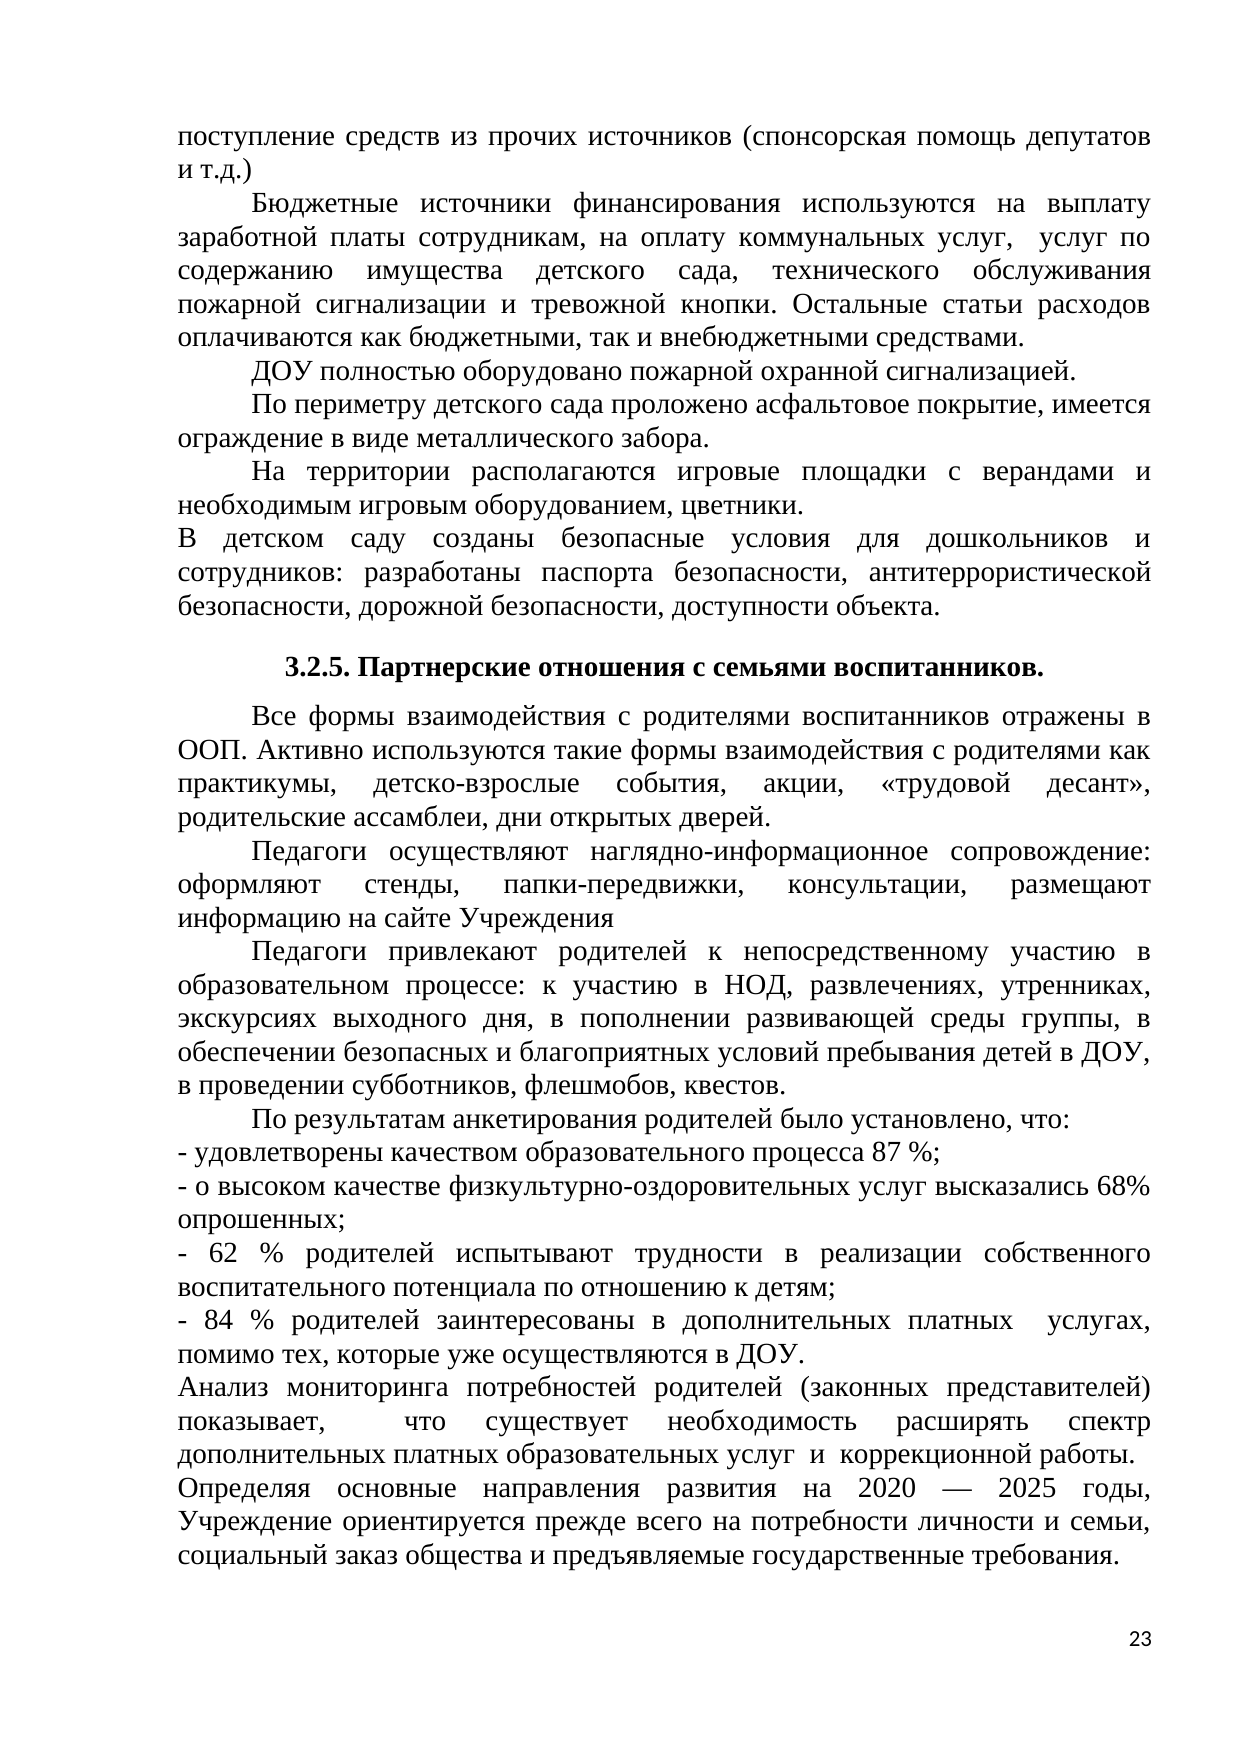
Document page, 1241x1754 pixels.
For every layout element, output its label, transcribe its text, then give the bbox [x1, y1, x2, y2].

text Педагоги привлекают родителей к непосредственному участию в образовательном процессе: к участию в НОД, развлечениях, утренниках, экскурсиях выходного дня, в пополнении развивающей среды группы, в обеспечении безопасных и благоприятных условий пребывания детей в ДОУ, в проведении субботников, флешмобов, квестов. [177, 933, 1152, 1101]
text По результатам анкетирования родителей было установлено, что: [177, 1101, 1152, 1134]
text - 62 % родителей испытывают трудности в реализации собственного воспитательного потенциала по отношению к детям; [177, 1235, 1152, 1302]
text - 84 % родителей заинтересованы в дополнительных платных услугах, помимо тех, которые уже осуществляются в ДОУ. [177, 1302, 1152, 1369]
text Анализ мониторинга потребностей родителей (законных представителей) показывает, что существует необходимость расширять спектр дополнительных платных образовательных услуг и коррекционной работы. [177, 1369, 1152, 1470]
text - удовлетворены качеством образовательного процесса 87 %; [177, 1134, 1152, 1168]
text На территории располагаются игровые площадки с верандами и необходимым игровым оборудованием, цветники. [177, 453, 1152, 521]
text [177, 118, 1152, 185]
text Все формы взаимодействия с родителями воспитанников отражены в ООП. Активно используются такие формы взаимодействия с родителями как практикумы, детско-взрослые события, акции, «трудовой десант», родительские ассамблеи, дни открытых дверей. [177, 698, 1152, 833]
text 3.2.5. Партнерские отношения с семьями воспитанников. [177, 649, 1152, 683]
text Бюджетные источники финансирования используются на выплату заработной платы сотрудникам, на оплату коммунальных услуг, услуг по содержанию имущества детского сада, технического обслуживания пожарной сигнализации и тревожной кнопки. Остальные статьи расходов оплачиваются как бюджетными, так и внебюджетными средствами. [177, 185, 1152, 353]
text ДОУ полностью оборудовано пожарной охранной сигнализацией. [177, 353, 1152, 386]
text - о высоком качестве физкультурно-оздоровительных услуг высказались 68% опрошенных; [177, 1168, 1152, 1235]
text Определяя основные направления развития на 2020 — 2025 годы, Учреждение ориентируется прежде всего на потребности личности и семьи, социальный заказ общества и предъявляемые государственные требования. [177, 1470, 1152, 1571]
text В детском саду созданы безопасные условия для дошкольников и сотрудников: разработаны паспорта безопасности, антитеррористической безопасности, дорожной безопасности, доступности объекта. [177, 521, 1152, 621]
text По периметру детского сада проложено асфальтовое покрытие, имеется ограждение в виде металлического забора. [177, 386, 1152, 453]
text Педагоги осуществляют наглядно-информационное сопровождение: оформляют стенды, папки-передвижки, консультации, размещают информацию на сайте Учреждения [177, 833, 1152, 933]
